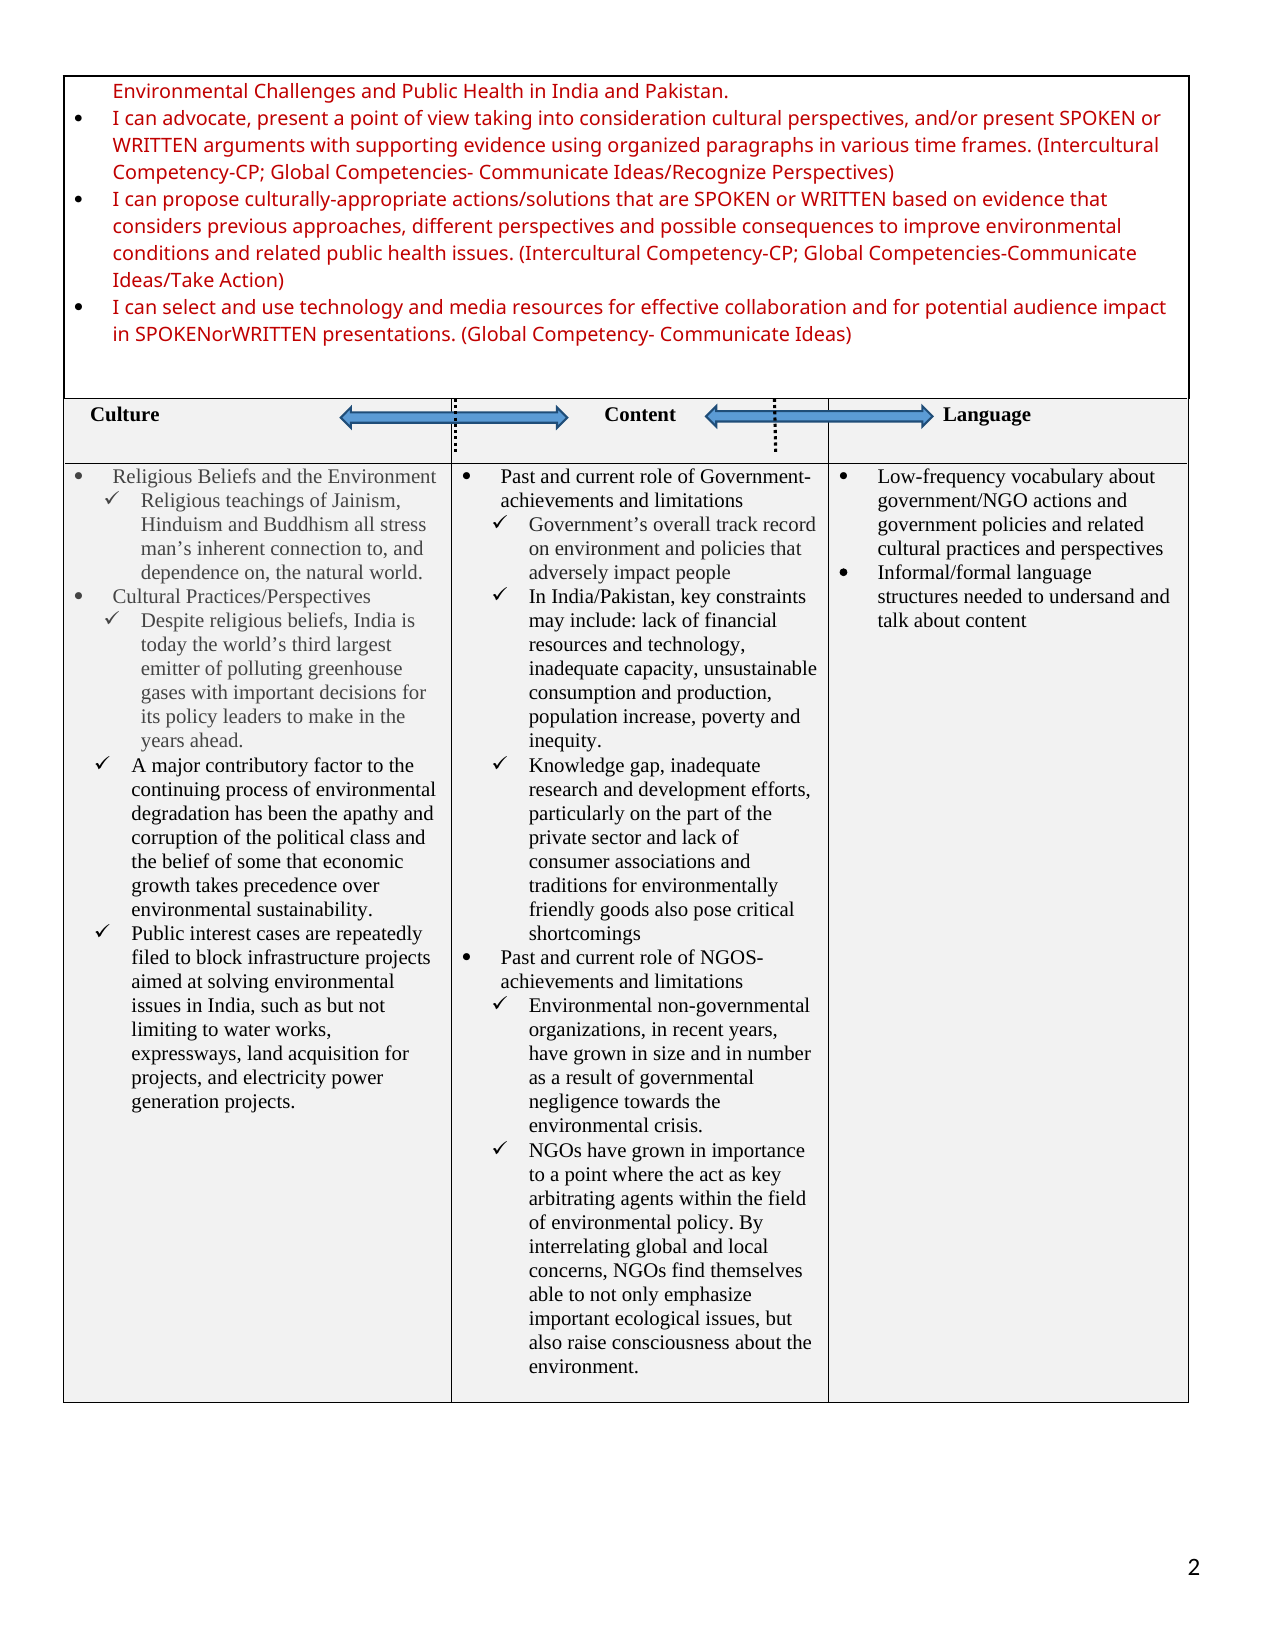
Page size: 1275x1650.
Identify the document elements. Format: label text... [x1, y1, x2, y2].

table_cell Language [829, 398, 1188, 463]
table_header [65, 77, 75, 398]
table_cell Content [452, 399, 828, 463]
table_cell Religious Beliefs and the Environment Religious teachings of Jainism, Hinduism and Buddhism all stress man’s inherent connection to, and dependence on, the natural world. Cultural Practices/Perspectives Despite religious beliefs, India is today the world’s third largest emitter of polluting greenhouse gases with important decisions for its policy leaders to make in the years ahead. A major contributory factor to the continuing process of environmental degradation has been the apathy and corruption of the political class and the belief of some that economic growth takes precedence over environmental sustainability. Public interest cases are repeatedly filed to block infrastructure projects aimed at solving environmental issues in India, such as but not limiting to water works, expressways, land acquisition for projects, and electricity power generation projects. [64, 463, 451, 1402]
table_cell Low-frequency vocabulary about government/NGO actions and government policies and related cultural practices and perspectives Informal/formal language structures needed to undersand and talk about content [829, 463, 1188, 1402]
table_cell Culture [64, 399, 451, 463]
table_cell Past and current role of Government-achievements and limitations Government’s overall track record on environment and policies that adversely impact people In India/Pakistan, key constraints may include: lack of financial resources and technology, inadequate capacity, unsustainable consumption and production, population increase, poverty and inequity. Knowledge gap, inadequate research and development efforts, particularly on the part of the private sector and lack of consumer associations and traditions for environmentally friendly goods also pose critical shortcomings Past and current role of NGOS-achievements and limitations Environmental non-governmental organizations, in recent years, have grown in size and in number as a result of governmental negligence towards the environmental crisis. NGOs have grown in importance to a point where the act as key arbitrating agents within the field of environmental policy. By interrelating global and local concerns, NGOs find themselves able to not only emphasize important ecological issues, but also raise consciousness about the environment. [452, 464, 828, 1402]
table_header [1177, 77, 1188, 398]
